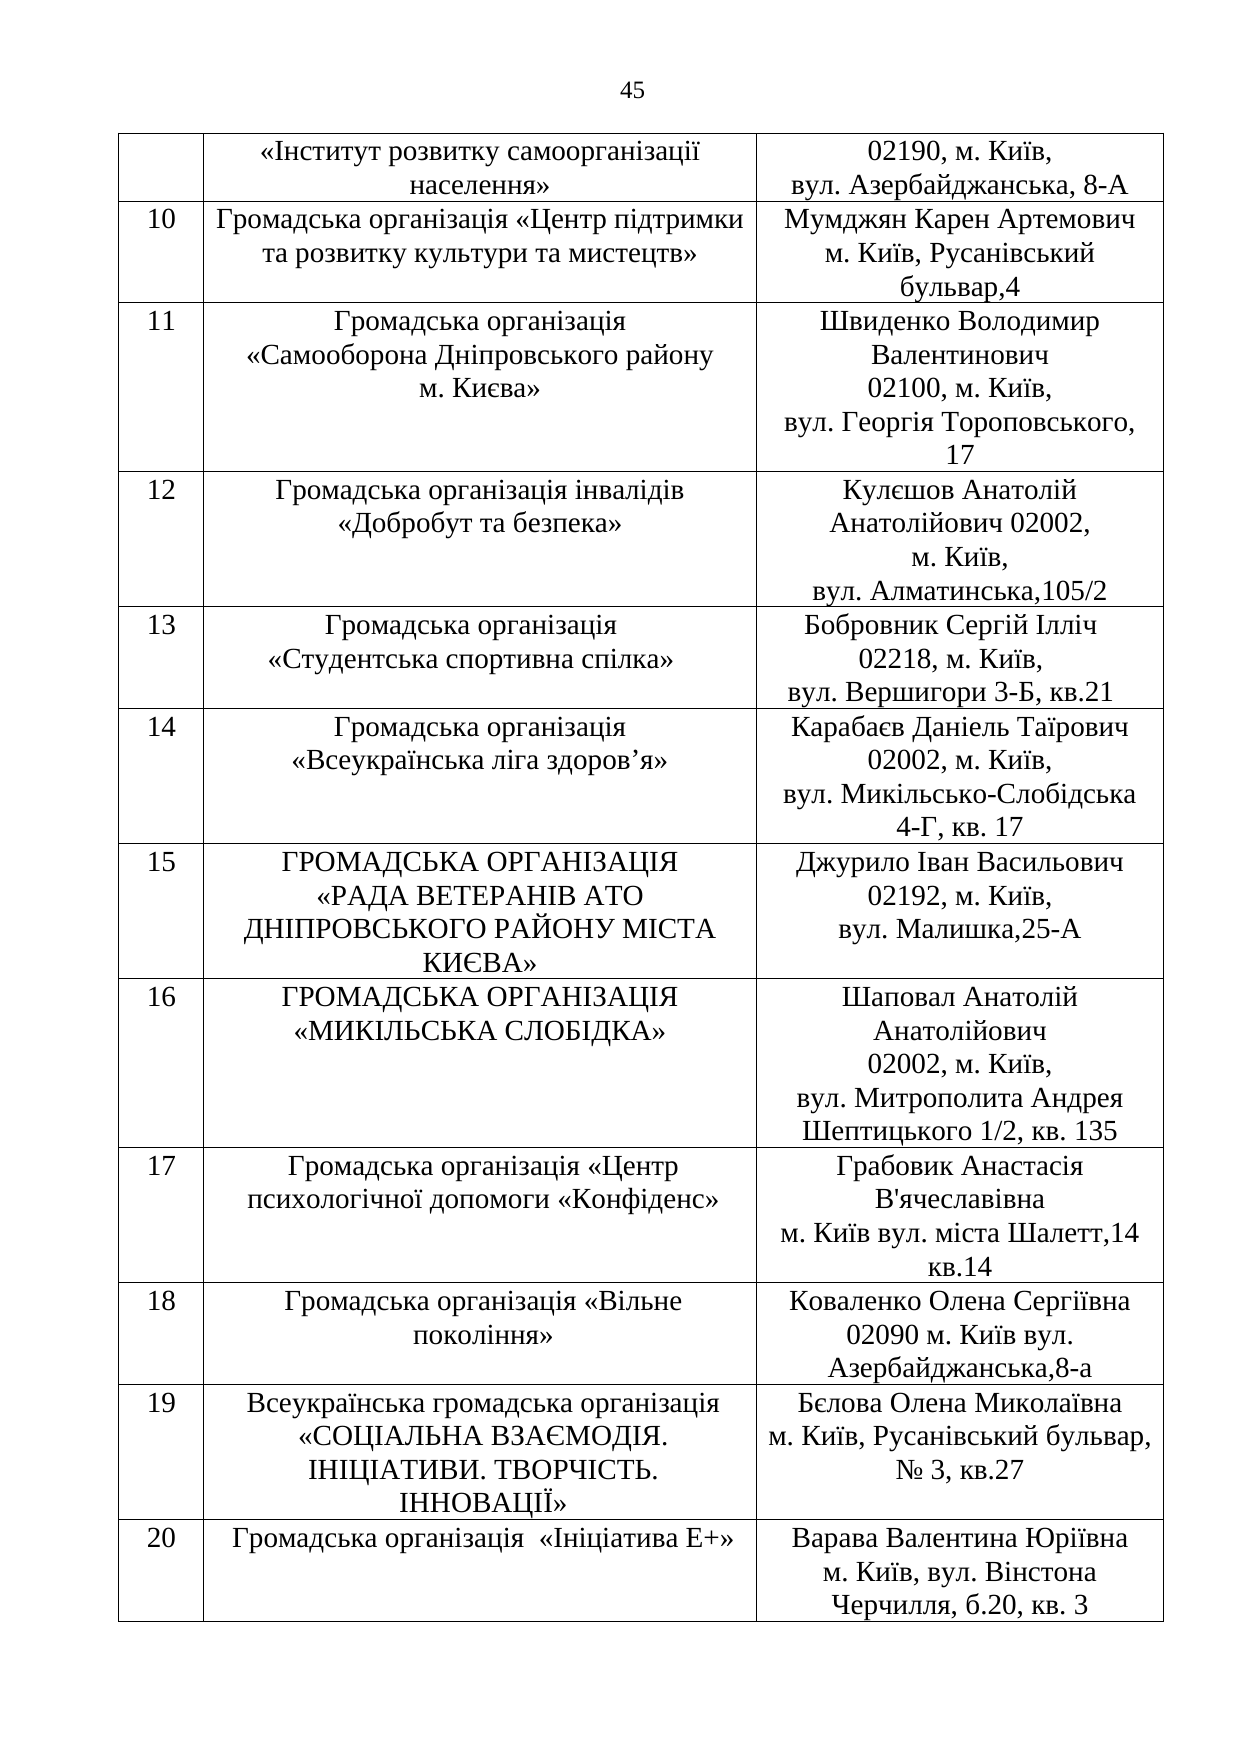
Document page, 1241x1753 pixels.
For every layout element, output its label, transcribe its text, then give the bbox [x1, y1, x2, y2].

table_cell Варава Валентина Юріївна м. Київ, вул. Вінстона Черчилля, б.20, кв. 3 [757, 1520, 1163, 1621]
table_cell Громадська організація «Центр психологічної допомоги «Конфіденс» [204, 1148, 756, 1282]
table_cell Бобровник Сергій Ілліч 02218, м. Київ, вул. Вершигори 3-Б, кв.21 [757, 607, 1163, 708]
table_cell 10 [119, 202, 203, 302]
table_cell Мумджян Карен Артемович м. Київ, Русанівський бульвар,4 [757, 202, 1163, 302]
table_cell 17 [119, 1148, 203, 1282]
table_cell Громадська організація «Самооборона Дніпровського району м. Києва» [204, 303, 756, 471]
table_cell Швиденко Володимир Валентинович . Київ, вул. Георгія Тороповського, 17 [757, 303, 1163, 471]
table_cell 20 [119, 1520, 203, 1621]
table_cell ГРОМАДСЬКА ОРГАНІЗАЦІЯ «РАДА ВЕТЕРАНІВ АТО ДНІПРОВСЬКОГО РАЙОНУ МІСТА КИЄВА» [204, 844, 756, 978]
table_cell Кулєшов Анатолій Анатолійович 02002, м. Київ, вул. Алматинська,105/2 [757, 472, 1163, 606]
table_cell Джурило Іван Васильович 02192, м. Київ, вул. Малишка,25-А [757, 844, 1163, 978]
table_cell Карабаєв Даніель Таїрович 02002, м. Київ, вул. Микільсько-Слобідська 4-Г, кв. 17 [757, 709, 1163, 843]
table_cell Бєлова Олена Миколаївна м. Київ, Русанівський бульвар, № 3, кв.27 [757, 1385, 1163, 1519]
table_cell ГРОМАДСЬКА ОРГАНІЗАЦІЯ «МИКІЛЬСЬКА СЛОБІДКА» [204, 979, 756, 1147]
table_cell Громадська організація «Студентська спортивна спілка» [204, 607, 756, 708]
table_cell 18 [119, 1283, 203, 1384]
table_cell Громадська організація «Центр підтримки та розвитку культури та мистецтв» [204, 202, 756, 302]
table_cell Громадська організація інвалідів «Добробут та безпека» [204, 472, 756, 606]
table_cell 15 [119, 844, 203, 978]
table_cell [757, 134, 1163, 201]
table_cell Шаповал Анатолій Анатолійович 02002, м. Київ, вул. Митрополита Андрея Шептицького 1/2, кв. 135 [757, 979, 1163, 1147]
table_cell Громадська організація «Вільне покоління» [204, 1283, 756, 1384]
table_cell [204, 134, 756, 201]
table_cell Громадська організація «Всеукраїнська ліга здоров’я» [204, 709, 756, 843]
table_cell Всеукраїнська громадська організація «СОЦІАЛЬНА ВЗАЄМОДІЯ. ІНІЦІАТИВИ. ТВОРЧІСТЬ. ІННОВАЦІЇ» [204, 1385, 756, 1519]
table_cell 19 [119, 1385, 203, 1519]
table_cell 12 [119, 472, 203, 606]
table_cell 13 [119, 607, 203, 708]
table_cell 9 [119, 134, 203, 201]
table_cell Грабовик Анастасія В'ячеславівна м. Київ вул. міста Шалетт,14 кв.14 [757, 1148, 1163, 1282]
table_cell 16 [119, 979, 203, 1147]
table_cell 11 [119, 303, 203, 471]
table_cell 14 [119, 709, 203, 843]
table_cell Коваленко Олена Сергіївна 02090 м. Київ вул. Азербайджанська,8-а [757, 1283, 1163, 1384]
table_cell Громадська організація «Ініціатива Е+» [204, 1520, 756, 1621]
